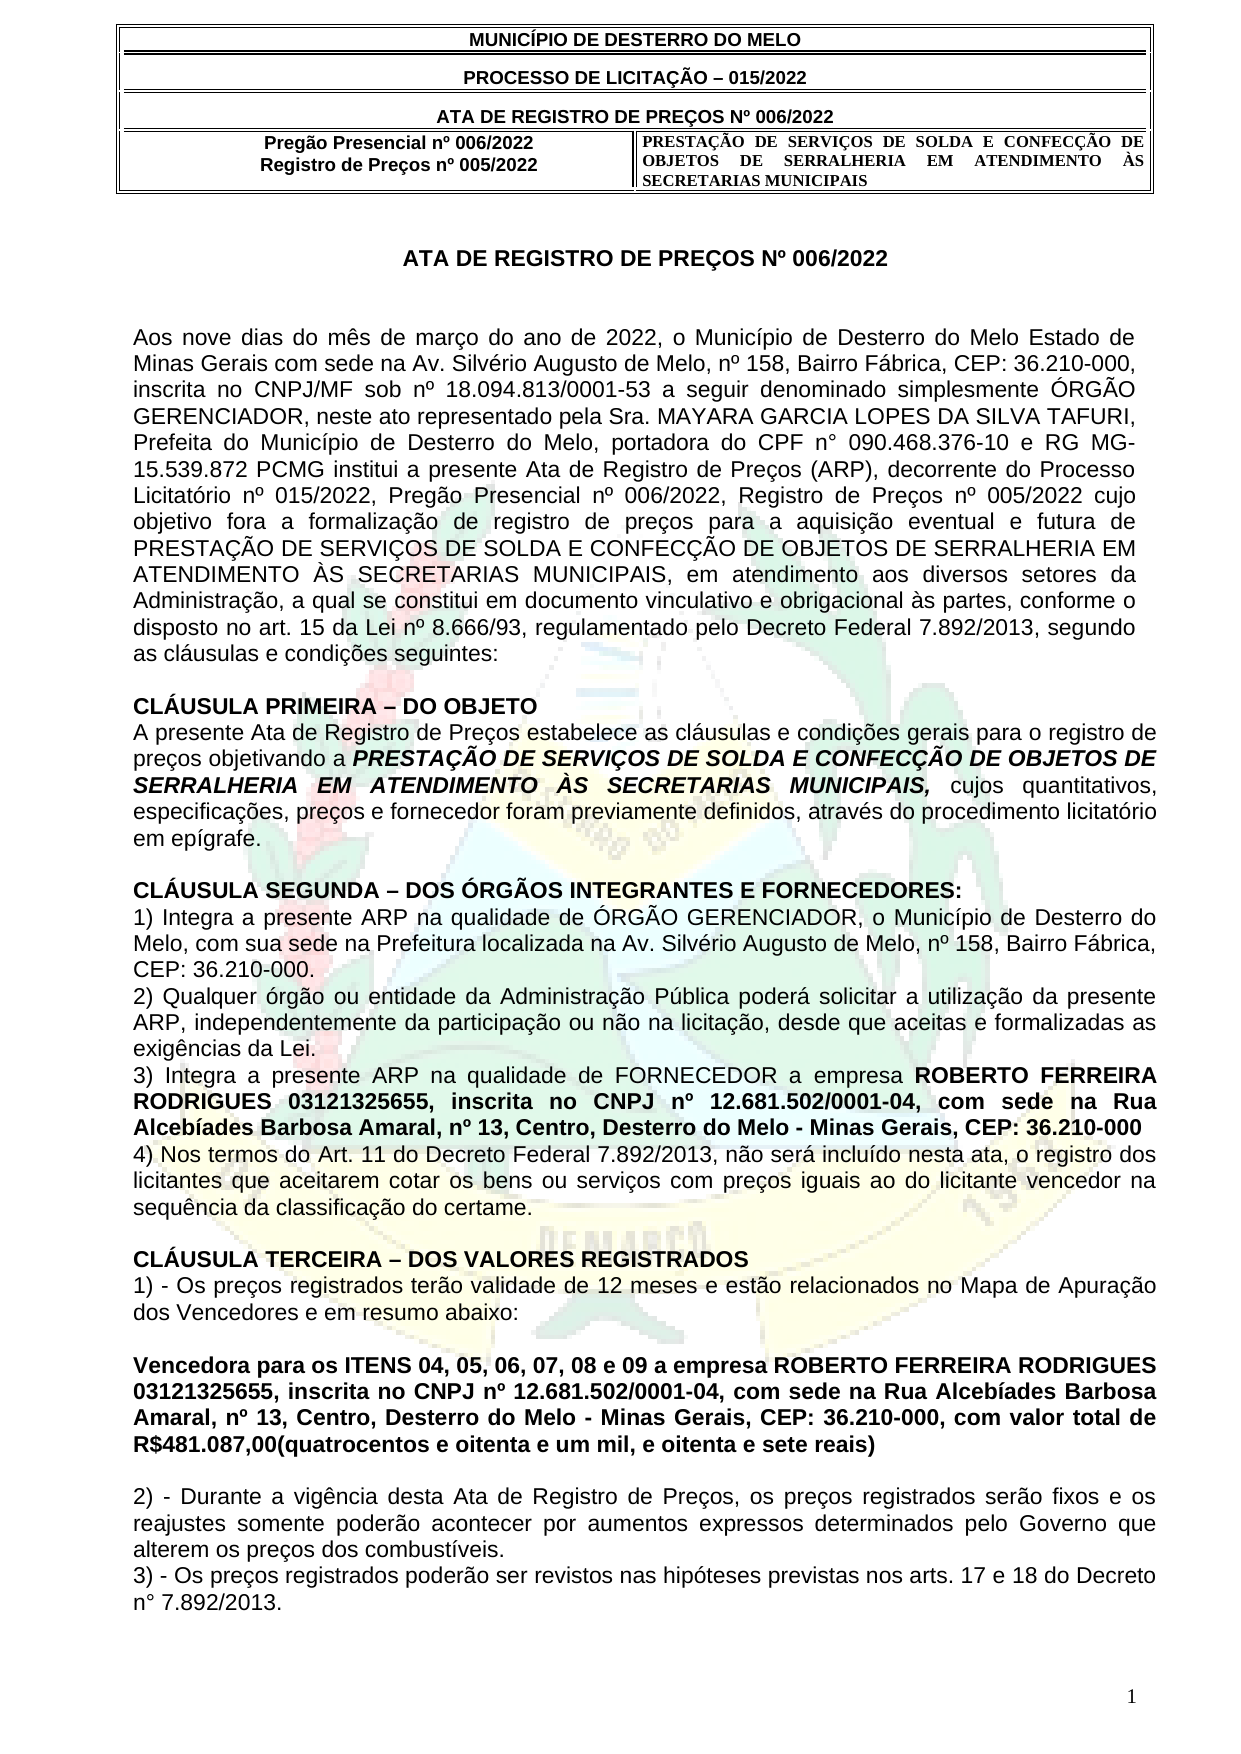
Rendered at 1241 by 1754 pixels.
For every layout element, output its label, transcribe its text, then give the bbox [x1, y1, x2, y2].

text CLÁUSULA SEGUNDA – DOS ÓRGÃOS INTEGRANTES E FORNECEDORES: [133, 877, 1157, 903]
text Aos nove dias do mês de março do ano de 2022, o Município de Desterro do Melo Estado de Minas Gerais com sede na Av. Silvério Augusto de Melo, nº 158, Bairro Fábrica, CEP: 36.210-000, inscrita no CNPJ/MF sob nº 18.094.813/0001- seguir denominado simplesmente ÓRGÃO GERENCIADOR, neste ato representado pela Sra. MAYARA GARCIA LOPES DA SILVA TAFURI, Prefeita do Município de Desterro do Melo, portadora do CPF n° 090.468.376-10 e RG MG-15.539.872 PCMG institui a presente Ata de Registro de Preços (ARP), decorrente do Processo Licitatório nº 015/2022, Pregão Presencial nº 006/2022, Registro de Preços nº 005/2022 cujo objetivo fora a formalização de registro de preços para a aquisição eventual e futura de PRESTAÇÃO DE SERVIÇOS DE SOLDA E CONFECÇÃO DE OBJETOS DE SERRALHERIA EM ATENDIMENTO ÀS SECRETARIAS MUNICIPAIS, em atendimento aos diversos setores da Administração, a qual se constitui em documento vinculativo e obrigacional às partes, conforme o disposto no art. 15 da Lei nº 8.666/93, regulamentado pelo Decreto Federal 7.892/2013, segundo as cláusulas e condições seguintes: [133, 324, 1137, 666]
text 1) Integra a presente ARP na qualidade de ÓRGÃO GERENCIADOR, o Município de Desterro do Melo, com sua sede na Prefeitura localizada na Av. Silvério Augusto de Melo, nº 158, Bairro Fábrica, CEP: 36.210-000. [133, 903, 1157, 983]
text 2) Qualquer órgão ou entidade da Administração Pública poderá solicitar a utilização da presente ARP, independentemente da participação ou não na licitação, desde que aceitas e formalizadas as exigências da Lei. [133, 983, 1157, 1062]
text 3) Integra a presente ARP na qualidade de FORNECEDOR a empresa ROBERTO FERREIRA RODRIGUES 03121325655, inscrita no CNPJ nº 12.681.502/0001-04, com sede na Rua Alcebíades Barbosa Amaral, nº 13, Centro, Desterro do Melo - Minas Gerais, CEP: 36.210-000 [133, 1062, 1157, 1141]
text CLÁUSULA TERCEIRA – DOS VALORES REGISTRADOS [133, 1246, 1157, 1272]
text 4) Nos termos do Art. 11 do Decreto Federal 7.892/2013, não será incluído nesta ata, o registro dos licitantes que aceitarem cotar os bens ou serviços com preços iguais ao do licitante vencedor na sequência da classificação do certame. [133, 1141, 1157, 1220]
text Vencedora para os ITENS 04, 05, 06, 07, 08 e 09 a empresa ROBERTO FERREIRA RODRIGUES 03121325655, inscrita no CNPJ nº 12.681.502/0001-04, com sede na Rua Alcebíades Barbosa Amaral, nº 13, Centro, Desterro do Melo - Minas Gerais, CEP: 36.210-000, com valor total de R$481.087,00(quatrocentos e oitenta e um mil, e oitenta e sete reais) [133, 1352, 1157, 1457]
text 3) - Os preços registrados poderão ser revistos nas hipóteses previstas nos arts. 17 e 18 do Decreto n° 7.892/2013. [133, 1562, 1157, 1615]
text ATA DE REGISTRO DE PREÇOS Nº 006/2022 [133, 245, 1157, 271]
text 1) - Os preços registrados terão validade de 12 meses e estão relacionados no Mapa de Apuração dos Vencedores e em resumo abaixo: [133, 1272, 1157, 1325]
text A presente Ata de Registro de Preços estabelece as cláusulas e condições gerais para o registro de preços objetivando a PRESTAÇÃO DE SERVIÇOS DE SOLDA E CONFECÇÃO DE OBJETOS DE SERRALHERIA EM ATENDIMENTO ÀS SECRETARIAS MUNICIPAIS, cujos quantitativos, especificações, preços e fornecedor foram previamente definidos, através do procedimento licitatório em epígrafe. [133, 719, 1157, 851]
text CLÁUSULA PRIMEIRA – DO OBJETO [133, 693, 1157, 719]
text 2) - Durante a vigência desta Ata de Registro de Preços, os preços registrados serão fixos e os reajustes somente poderão acontecer por aumentos expressos determinados pelo Governo que alterem os preços dos combustíveis. [133, 1483, 1157, 1562]
